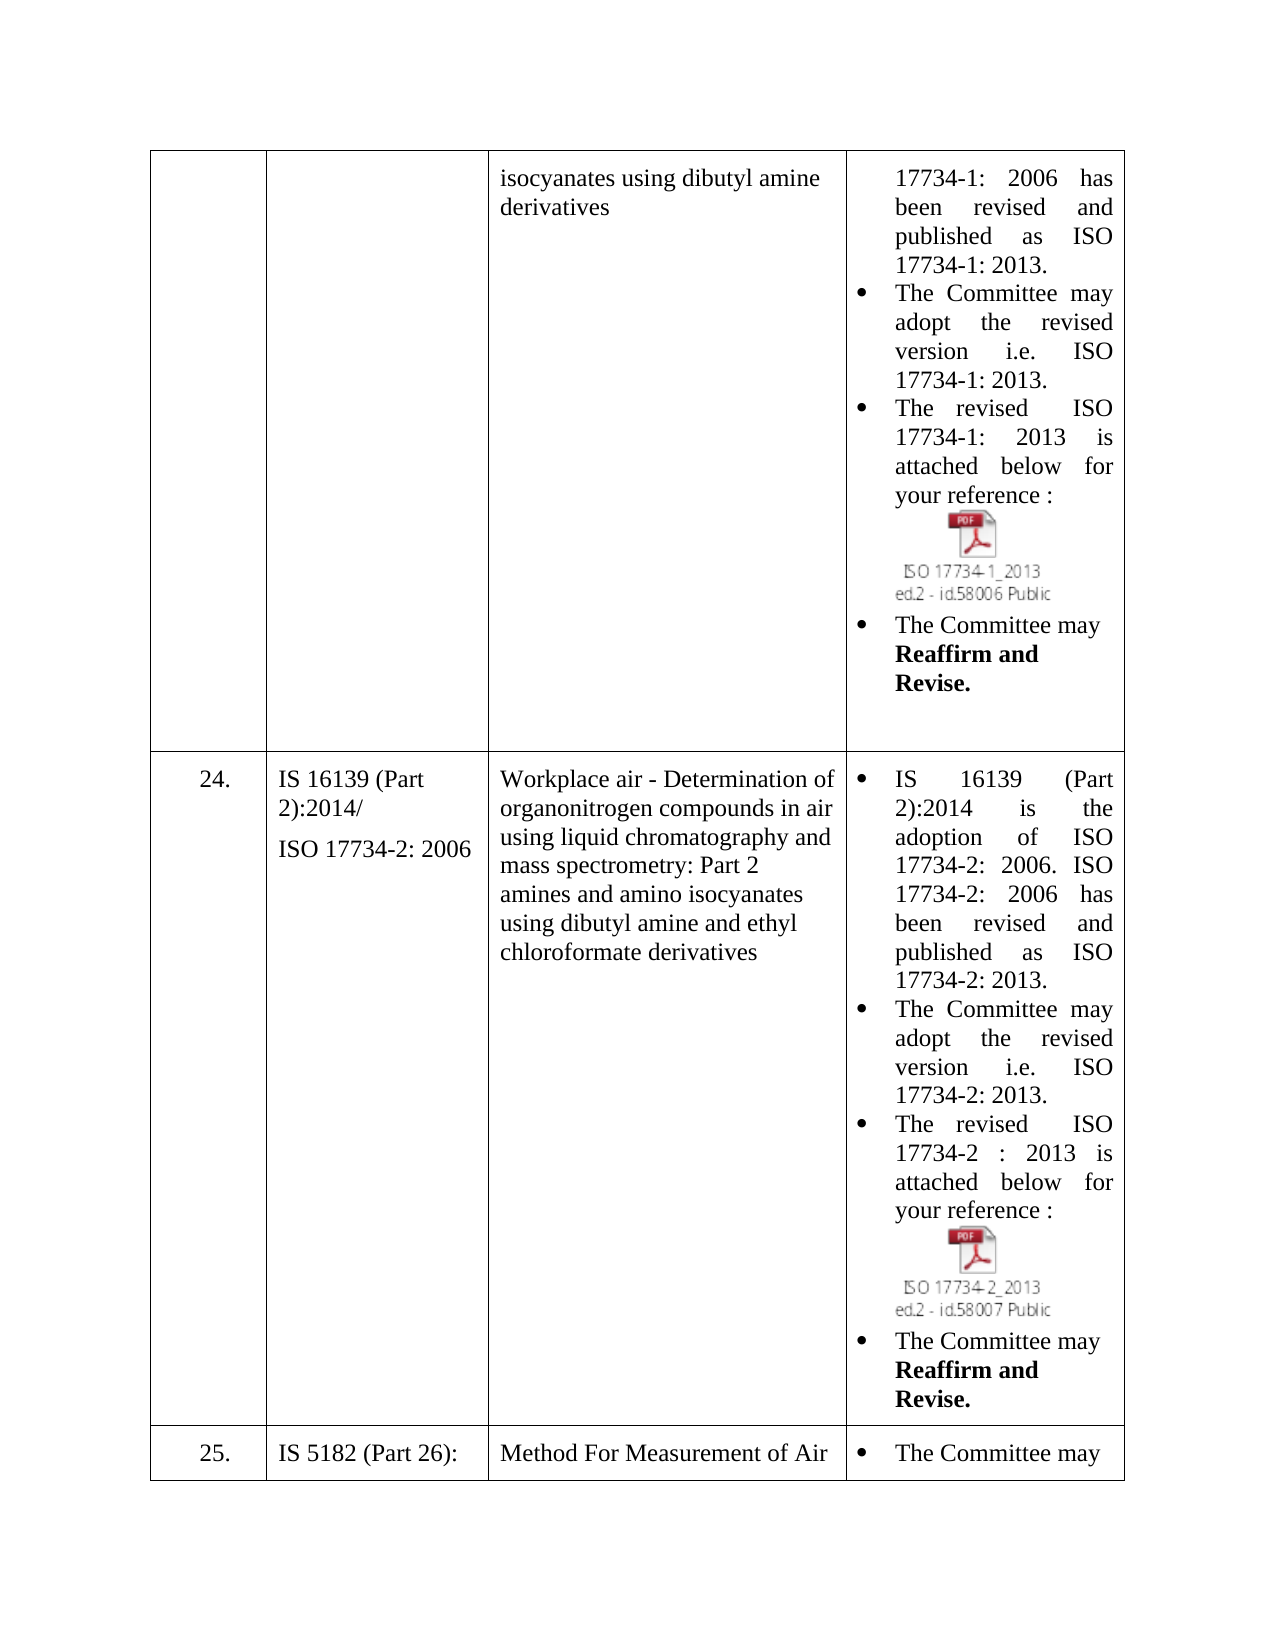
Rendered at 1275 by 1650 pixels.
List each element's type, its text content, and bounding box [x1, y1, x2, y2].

table_cell [151, 752, 266, 1425]
table_cell Workplace air - Determination of organonitrogen compounds in air using liquid chromatography and mass spectrometry: Part 2 amines and amino isocyanates using dibutyl amine and ethyl chloroformate derivatives [489, 752, 846, 1425]
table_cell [267, 1426, 488, 1480]
table_cell IS 16139 (Part 2):2014/ ISO 17734-2: 2006 [267, 752, 488, 1425]
table_cell [151, 151, 266, 751]
table_cell IS 16139 (Part 2):2014 is the adoption of ISO 17734-2: 2006. ISO 17734-2: 2006 has been revised and published as ISO 17734-2: 2013. The Committee may adopt the revised version i.e. ISO 17734-2: 2013. The revised ISO 17734-2 : 2013 is attached below for your reference : The Committee may Reaffirm and Revise. [847, 752, 1124, 1425]
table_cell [489, 151, 846, 751]
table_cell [847, 151, 1124, 751]
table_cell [847, 1426, 1124, 1480]
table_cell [267, 151, 488, 751]
table_cell [151, 1426, 266, 1480]
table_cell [489, 1426, 846, 1480]
